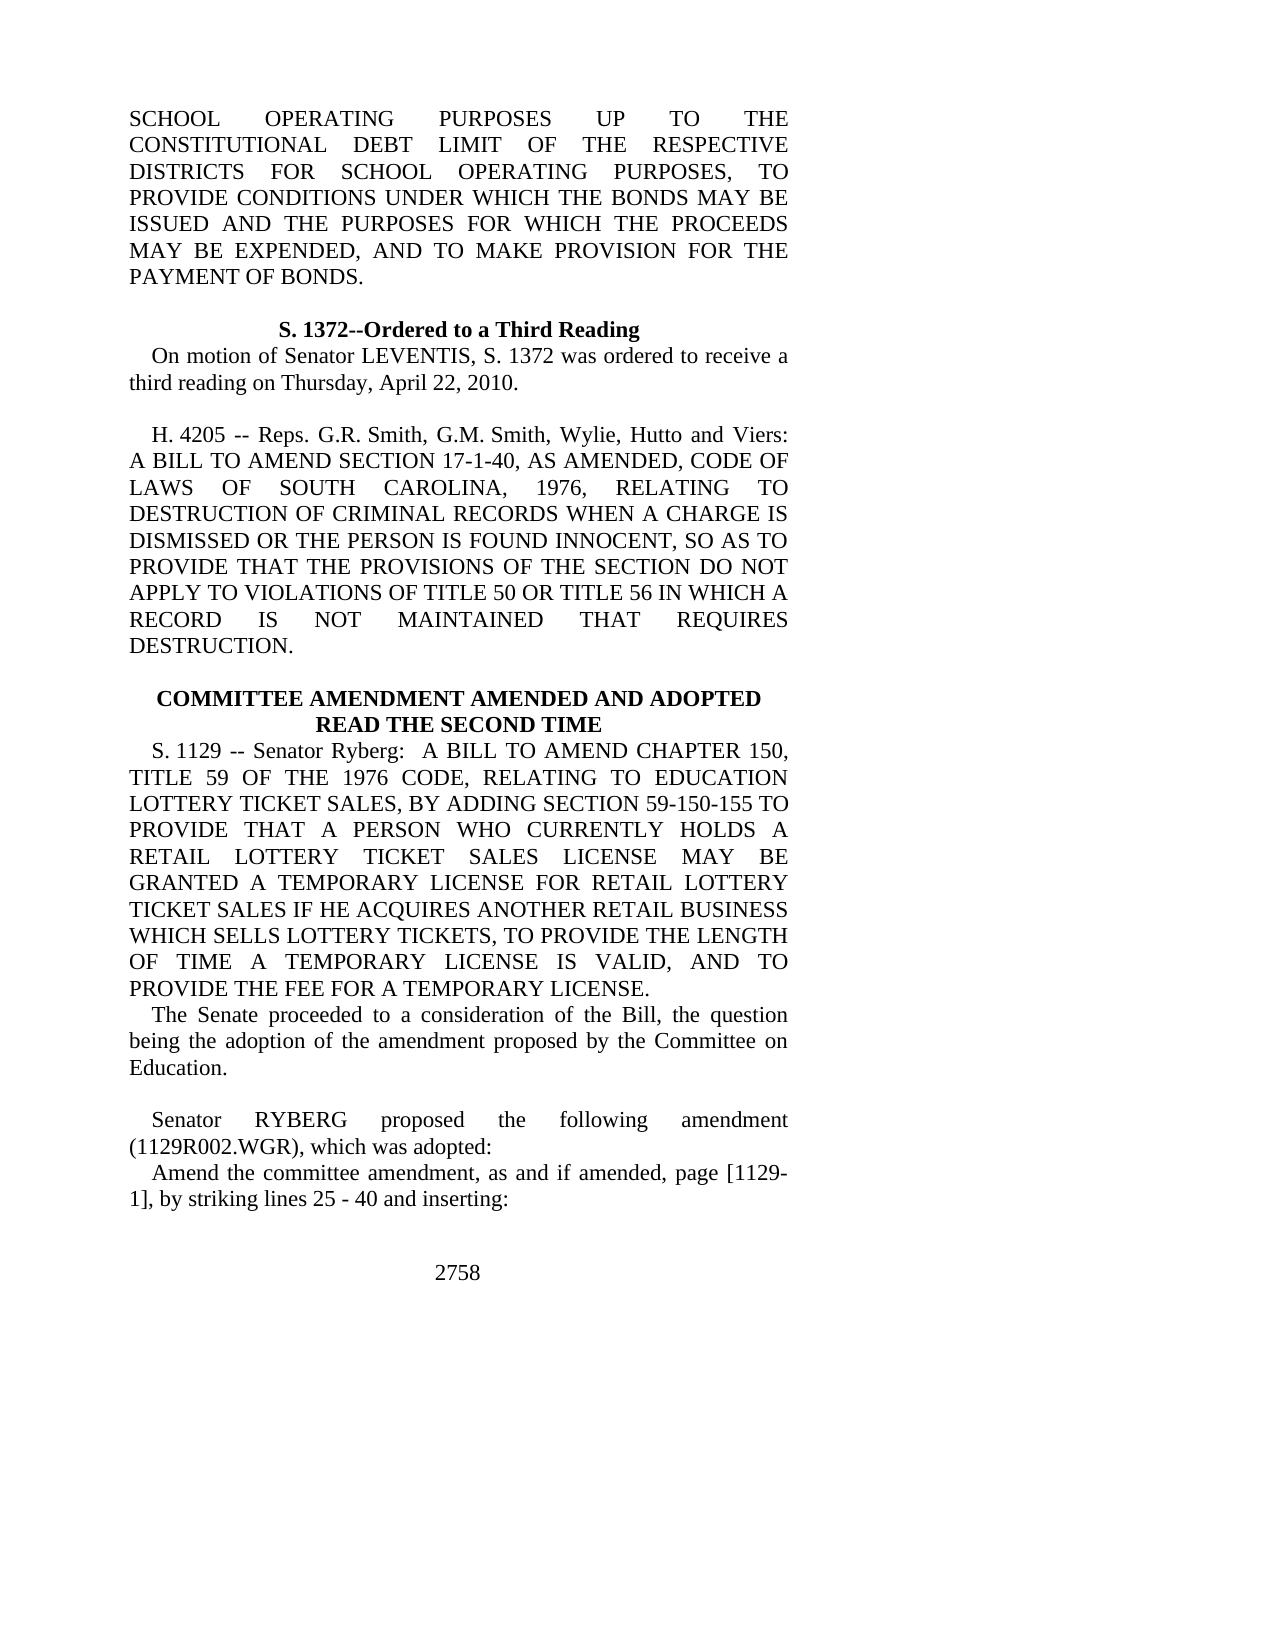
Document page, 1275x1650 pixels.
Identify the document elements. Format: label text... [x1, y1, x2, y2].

text COMMITTEE AMENDMENT AMENDED AND ADOPTED [129, 685, 789, 711]
text The Senate proceeded to a consideration of the Bill, the question being the adoption of the amendment proposed by the Committee on Education. [129, 1001, 789, 1080]
text S. 1372--Ordered to a Third Reading [129, 316, 789, 342]
text S. 1129 -- Senator Ryberg: A BILL TO AMEND CHAPTER 150, TITLE 59 OF THE 1976 CODE, RELATING TO EDUCATION LOTTERY TICKET SALES, BY ADDING SECTION 59-150-155 TO PROVIDE THAT A PERSON WHO CURRENTLY HOLDS A RETAIL LOTTERY TICKET SALES LICENSE MAY BE GRANTED A TEMPORARY LICENSE FOR RETAIL LOTTERY TICKET SALES IF HE ACQUIRES ANOTHER RETAIL BUSINESS WHICH SELLS LOTTERY TICKETS, TO PROVIDE THE LENGTH OF TIME A TEMPORARY LICENSE IS VALID, AND TO PROVIDE THE FEE FOR A TEMPORARY LICENSE. [129, 737, 789, 1001]
text On motion of Senator LEVENTIS, S. 1372 was ordered to receive a third reading on Thursday, April 22, 2010. [129, 342, 789, 395]
text Senator RYBERG proposed the following amendment (1129R002.WGR), which was adopted: [129, 1106, 789, 1159]
text Amend the committee amendment, as and if amended, page [1129-1], by striking lines 25 - 40 and inserting: [129, 1159, 789, 1212]
text H. 4205 -- Reps. G.R. Smith, G.M. Smith, Wylie, Hutto and Viers: A BILL TO AMEND SECTION 17-1-40, AS AMENDED, CODE OF LAWS OF SOUTH CAROLINA, 1976, RELATING TO DESTRUCTION OF CRIMINAL RECORDS WHEN A CHARGE IS DISMISSED OR THE PERSON IS FOUND INNOCENT, SO AS TO PROVIDE THAT THE PROVISIONS OF THE SECTION DO NOT APPLY TO VIOLATIONS OF TITLE 50 OR TITLE 56 IN WHICH A RECORD IS NOT MAINTAINED THAT REQUIRES DESTRUCTION. [129, 421, 789, 658]
text READ THE SECOND TIME [129, 711, 789, 737]
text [129, 105, 789, 289]
